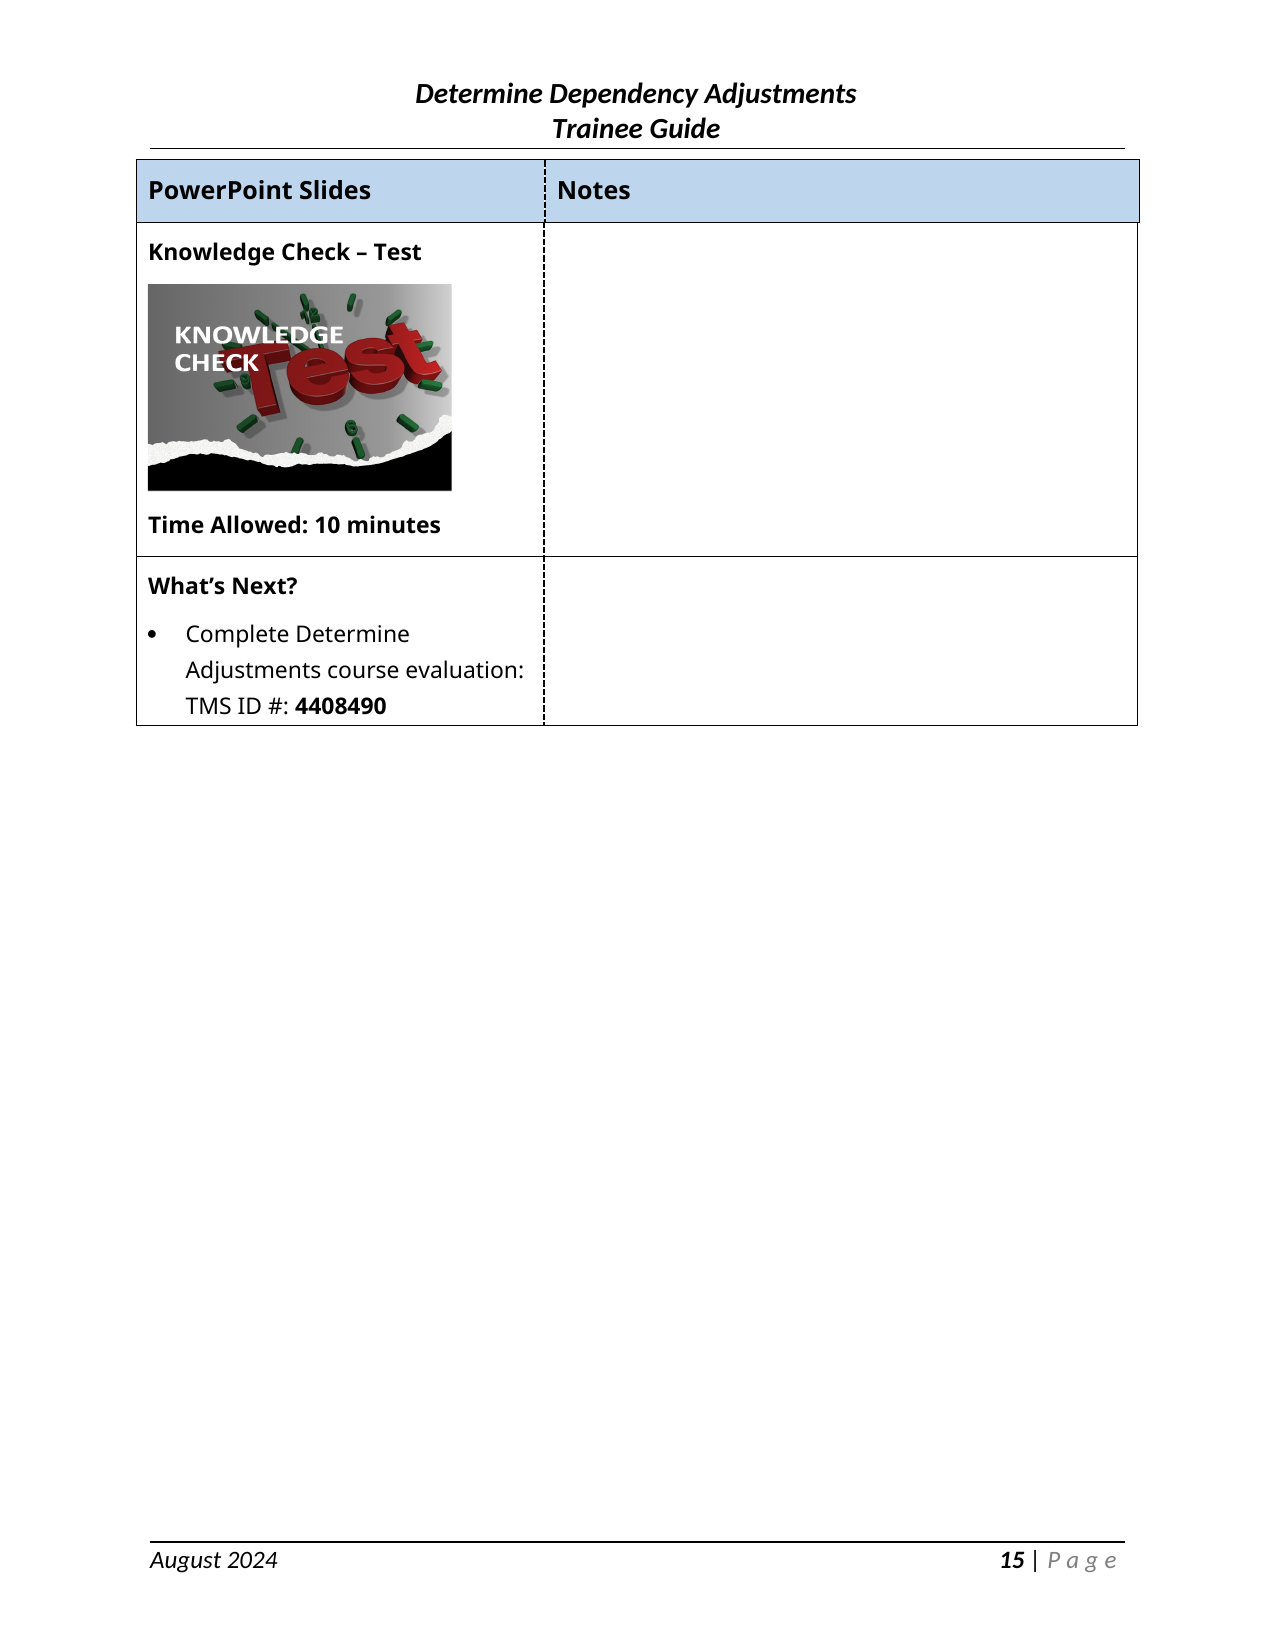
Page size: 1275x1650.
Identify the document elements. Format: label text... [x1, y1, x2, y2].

table_cell [544, 223, 1137, 556]
table_cell Knowledge Check – Test Time Allowed: 10 minutes [137, 223, 544, 556]
table_header PowerPoint Slides [137, 160, 544, 222]
table_cell [544, 557, 1137, 725]
table_cell What’s Next? Complete Determine Adjustments course evaluation: TMS ID #: 4408490 [137, 557, 544, 725]
picture [147, 284, 452, 492]
table_header Notes [545, 160, 1139, 222]
